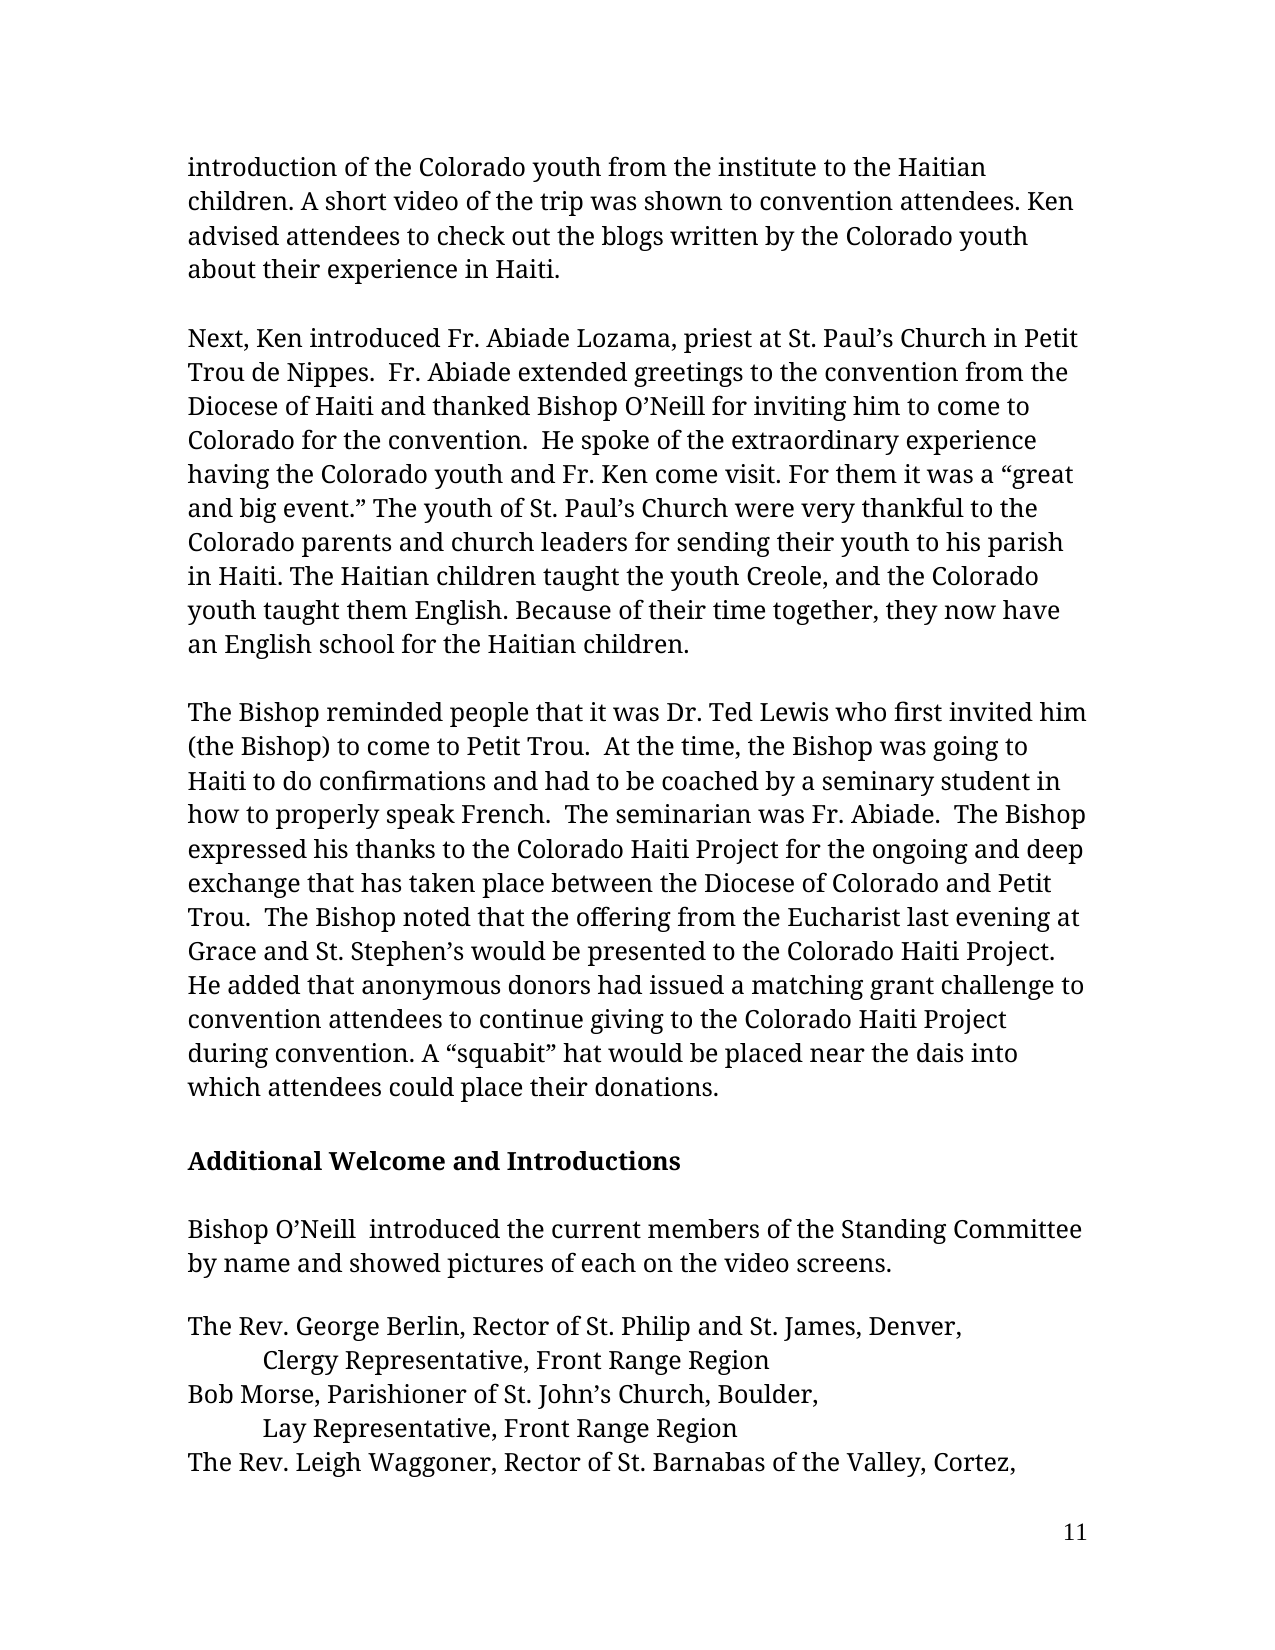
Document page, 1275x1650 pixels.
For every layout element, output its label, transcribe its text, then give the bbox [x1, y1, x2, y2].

text The Rev. George Berlin, Rector of St. Philip and St. James, Denver, [187, 1308, 1087, 1342]
text The Bishop reminded people that it was Dr. Ted Lewis who first invited him (the Bishop) to come to Petit Trou. At the time, the Bishop was going to Haiti to do confirmations and had to be coached by a seminary student in how to properly speak French. The seminarian was Fr. Abiade. The Bishop expressed his thanks to the Colorado Haiti Project for the ongoing and deep exchange that has taken place between the Diocese of Colorado and Petit Trou. The Bishop noted that the offering from the Eucharist last evening at Grace and St. Stephen’s would be presented to the Colorado Haiti Project. He added that anonymous donors had issued a matching grant challenge to convention attendees to continue giving to the Colorado Haiti Project during convention. A “squabit” hat would be placed near the dais into which attendees could place their donations. [187, 695, 1087, 1104]
text Bishop O’Neill introduced the current members of the Standing Committee by name and showed pictures of each on the video screens. [187, 1212, 1087, 1280]
text Clergy Representative, Front Range Region [187, 1342, 1087, 1377]
text Bob Morse, Parishioner of St. John’s Church, Boulder, [187, 1377, 1087, 1411]
text The Rev. Leigh Waggoner, Rector of St. Barnabas of the Valley, Cortez, [187, 1445, 1087, 1479]
text Additional Welcome and Introductions [187, 1143, 1087, 1177]
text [187, 150, 1087, 286]
text Next, Ken introduced Fr. Abiade Lozama, priest at St. Paul’s Church in Petit Trou de Nippes. Fr. Abiade extended greetings to the convention from the Diocese of Haiti and thanked Bishop O’Neill for inviting him to come to Colorado for the convention. He spoke of the extraordinary experience having the Colorado youth and Fr. Ken come visit. For them it was a “great and big event.” The youth of St. Paul’s Church were very thankful to the Colorado parents and church leaders for sending their youth to his parish in Haiti. The Haitian children taught the youth Creole, and the Colorado youth taught them English. Because of their time together, they now have an English school for the Haitian children. [187, 320, 1087, 661]
text Lay Representative, Front Range Region [187, 1411, 1087, 1445]
